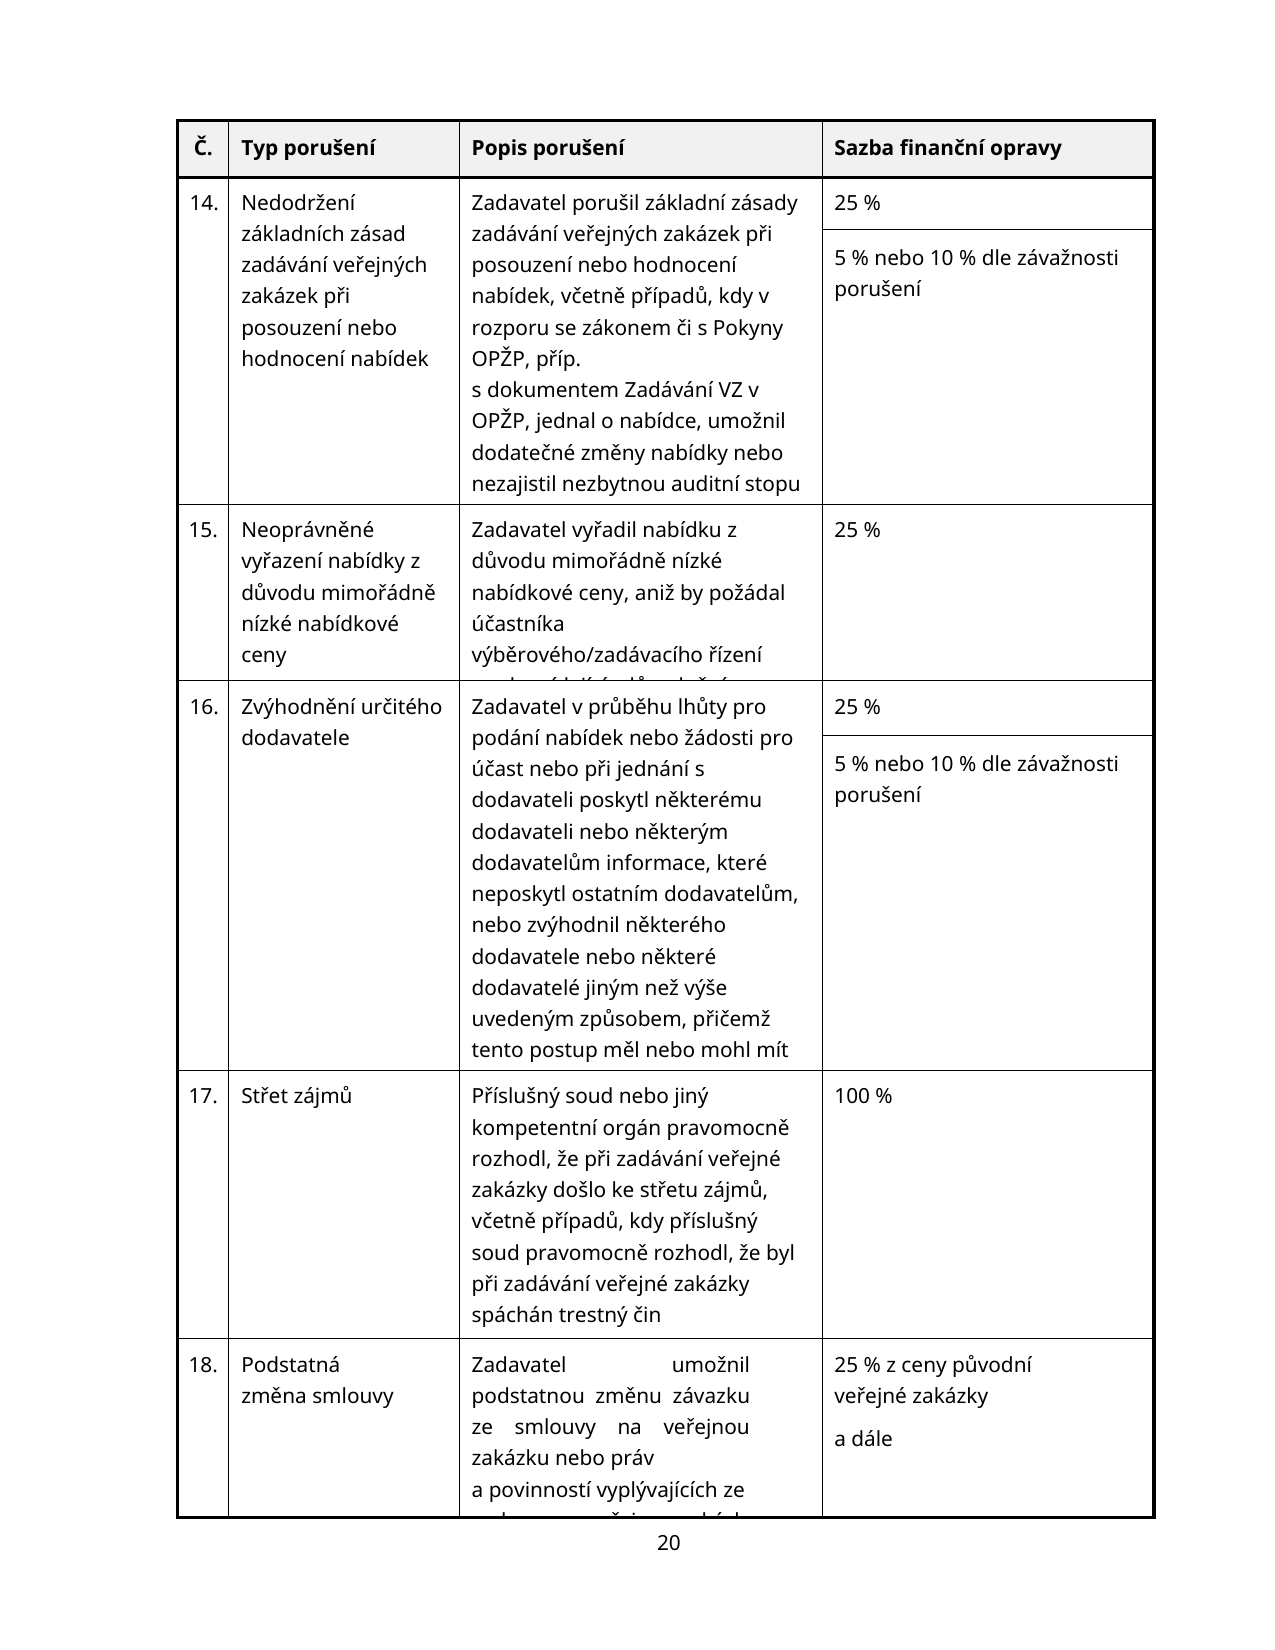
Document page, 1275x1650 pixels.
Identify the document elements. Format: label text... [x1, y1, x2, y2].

table_cell Neoprávněné vyřazení nabídky z důvodu mimořádně nízké nabídkové ceny [229, 505, 459, 680]
table_cell Střet zájmů [229, 1071, 459, 1338]
table_cell Zadavatel v průběhu lhůty pro podání nabídek nebo žádosti pro účast nebo při jednání s dodavateli poskytl některému dodavateli nebo některým dodavatelům informace, které neposkytl ostatním dodavatelům, nebo zvýhodnil některého dodavatele nebo některé dodavatelé jiným než výše uvedeným způsobem, přičemž tento postup měl nebo mohl mít vliv na výběr dodavatele [460, 681, 822, 1070]
table_cell Nedodržení základních zásad zadávání veřejných zakázek při posouzení nebo hodnocení nabídek [229, 179, 459, 504]
table_cell 5 % nebo 10 % dle závažnosti porušení [823, 736, 1152, 1070]
table_cell 15. [179, 505, 228, 680]
table_header Popis porušení [460, 122, 822, 176]
table_cell 25 % [823, 179, 1152, 229]
table_cell 17. [179, 1071, 228, 1338]
table_cell Příslušný soud nebo jiný kompetentní orgán pravomocně rozhodl, že při zadávání veřejné zakázky došlo ke střetu zájmů, včetně případů, kdy příslušný soud pravomocně rozhodl, že byl při zadávání veřejné zakázky spáchán trestný čin [460, 1071, 822, 1338]
table_cell 25 % [823, 505, 1152, 680]
table_cell Zadavatel umožnil podstatnou změnu závazku ze smlouvy na veřejnou zakázku nebo práv a povinností vyplývajících ze smlouvy na veřejnou zakázku v rozporu se [460, 1339, 822, 1516]
table_cell Zadavatel porušil základní zásady zadávání veřejných zakázek při posouzení nebo hodnocení nabídek, včetně případů, kdy v rozporu se zákonem či s Pokyny OPŽP, příp. s dokumentem Zadávání VZ v OPŽP, jednal o nabídce, umožnil dodatečné změny nabídky nebo nezajistil nezbytnou auditní stopu posouzení nebo hodnocení nabídek [460, 179, 822, 504]
table_cell Zvýhodnění určitého dodavatele [229, 681, 459, 1070]
table_header Typ porušení [229, 122, 459, 176]
table_cell Zadavatel vyřadil nabídku z důvodu mimořádně nízké nabídkové ceny, aniž by požádal účastníka výběrového/zadávacího řízení o odpovídající zdůvodnění [460, 505, 822, 680]
table_cell Podstatná změna smlouvy [229, 1339, 459, 1516]
table_cell 25 % [823, 681, 1152, 735]
table_cell 14. [179, 179, 228, 504]
table_cell 5 % nebo 10 % dle závažnosti porušení [823, 230, 1152, 504]
table_cell 16. [179, 681, 228, 1070]
table_cell 100 % [823, 1071, 1152, 1338]
table_header Sazba finanční opravy [823, 122, 1152, 176]
table_cell 18. [179, 1339, 228, 1516]
table_cell 25 % z ceny původní veřejné zakázky a dále [823, 1339, 1152, 1516]
table_header Č. [179, 122, 228, 176]
